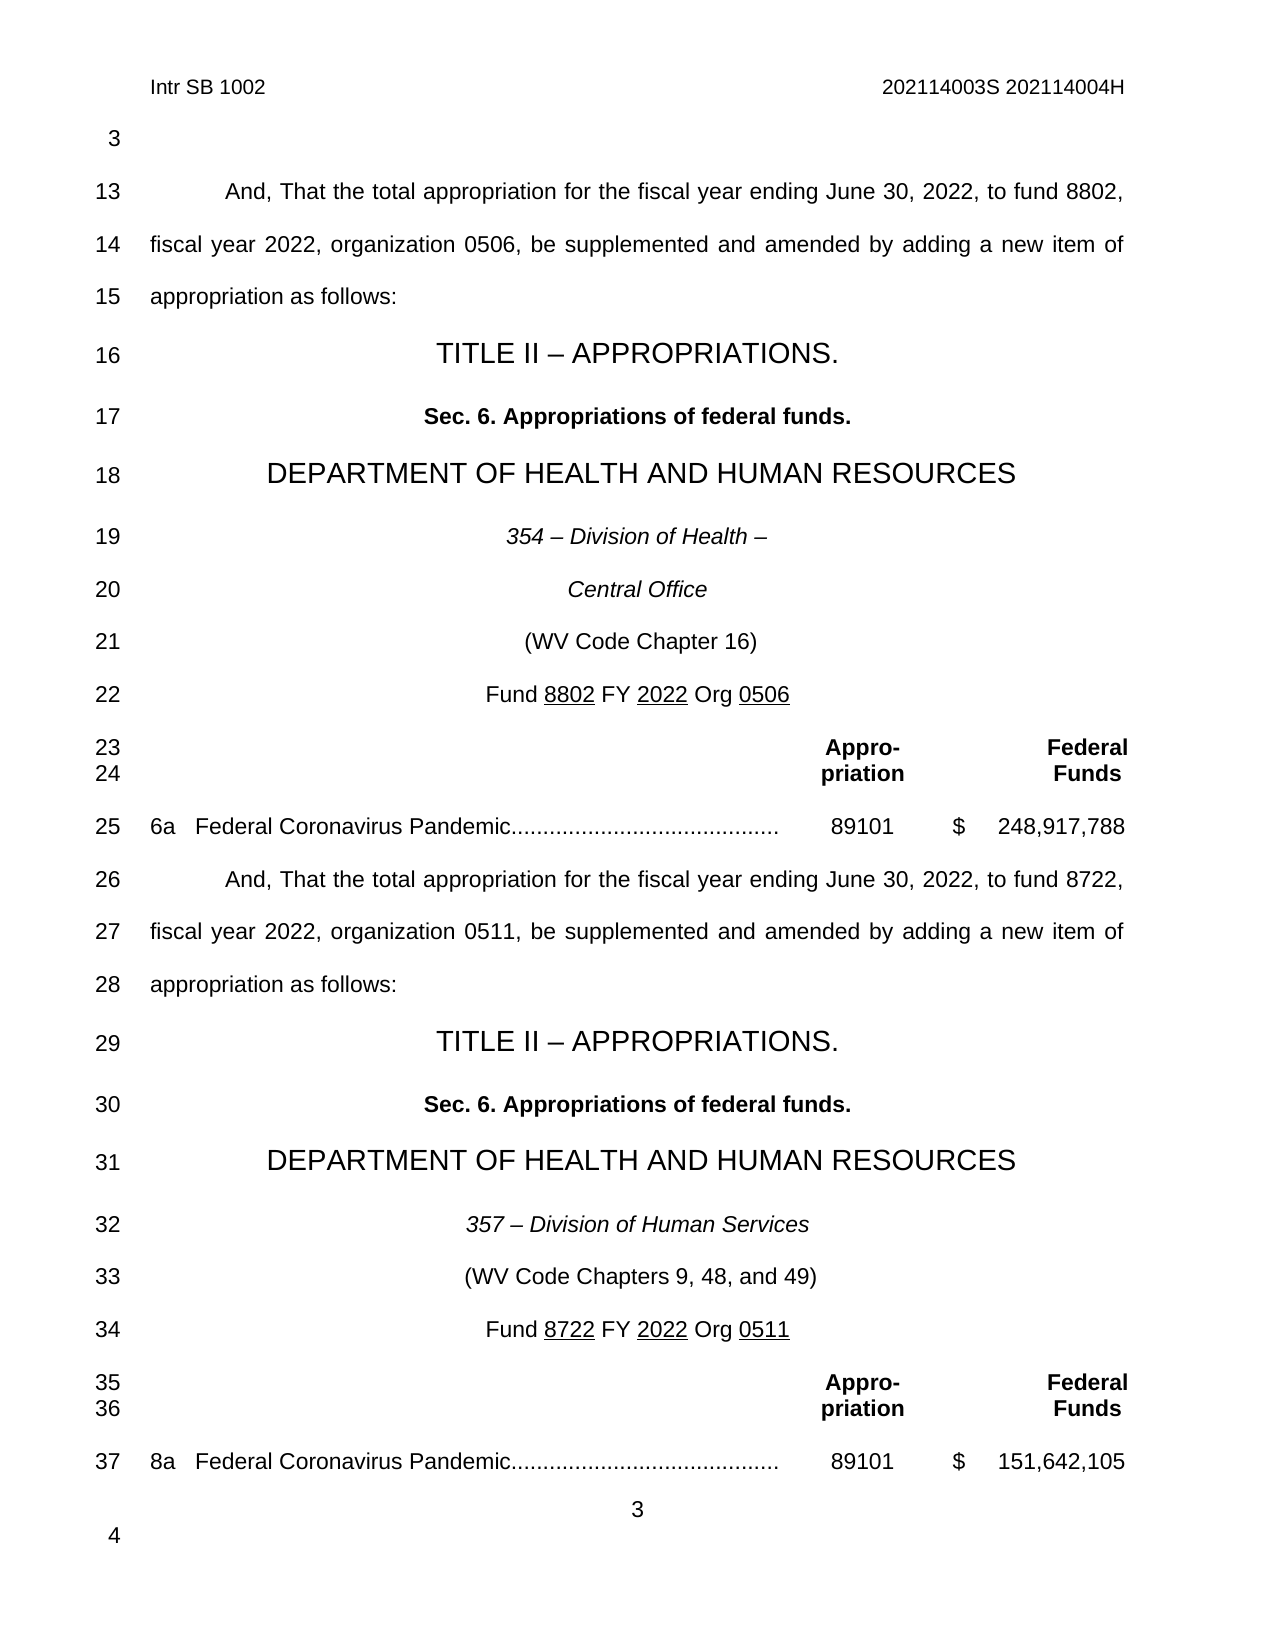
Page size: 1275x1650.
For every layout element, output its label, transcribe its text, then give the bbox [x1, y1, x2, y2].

subtitle Title II – Appropriations. [150, 1024, 1125, 1057]
subtitle Sec. 6. Appropriations of federal funds. [150, 1091, 1125, 1117]
text Central Office [150, 576, 1125, 602]
text (WV Code Chapters 9, 48, and 49) [150, 1263, 1125, 1289]
text 354 – Division of Health – [150, 523, 1125, 549]
text Fund 8722 FY 2022 Org 0511 [150, 1316, 1125, 1342]
text (WV Code Chapter 16) [150, 628, 1125, 655]
text And, That the total appropriation for the fiscal year ending June 30, 2022, to fund 8722, fiscal year 2022, organization 0511, be supplemented and amended by adding a new item of appropriation as follows: [150, 866, 1125, 997]
subtitle Sec. 6. Appropriations of federal funds. [150, 403, 1125, 429]
text 6a Federal Coronavirus Pandemic 89101 $ 248,917,788 [150, 813, 1125, 839]
text priation Funds [150, 760, 1125, 786]
subtitle DEPARTMENT OF health and human resources [150, 456, 1125, 489]
text Appro- Federal [150, 734, 1125, 760]
text 8a Federal Coronavirus Pandemic 89101 $ 151,642,105 [150, 1448, 1125, 1474]
text 357 – Division of Human Services [150, 1211, 1125, 1237]
subtitle DEPARTMENT OF health and human resources [150, 1143, 1125, 1177]
text And, That the total appropriation for the fiscal year ending June 30, 2022, to fund 8802, fiscal year 2022, organization 0506, be supplemented and amended by adding a new item of appropriation as follows: [150, 178, 1125, 310]
text Fund 8802 FY 2022 Org 0506 [150, 681, 1125, 707]
subtitle Title II – Appropriations. [150, 336, 1125, 369]
text priation Funds [150, 1395, 1125, 1421]
text Appro- Federal [150, 1369, 1125, 1395]
